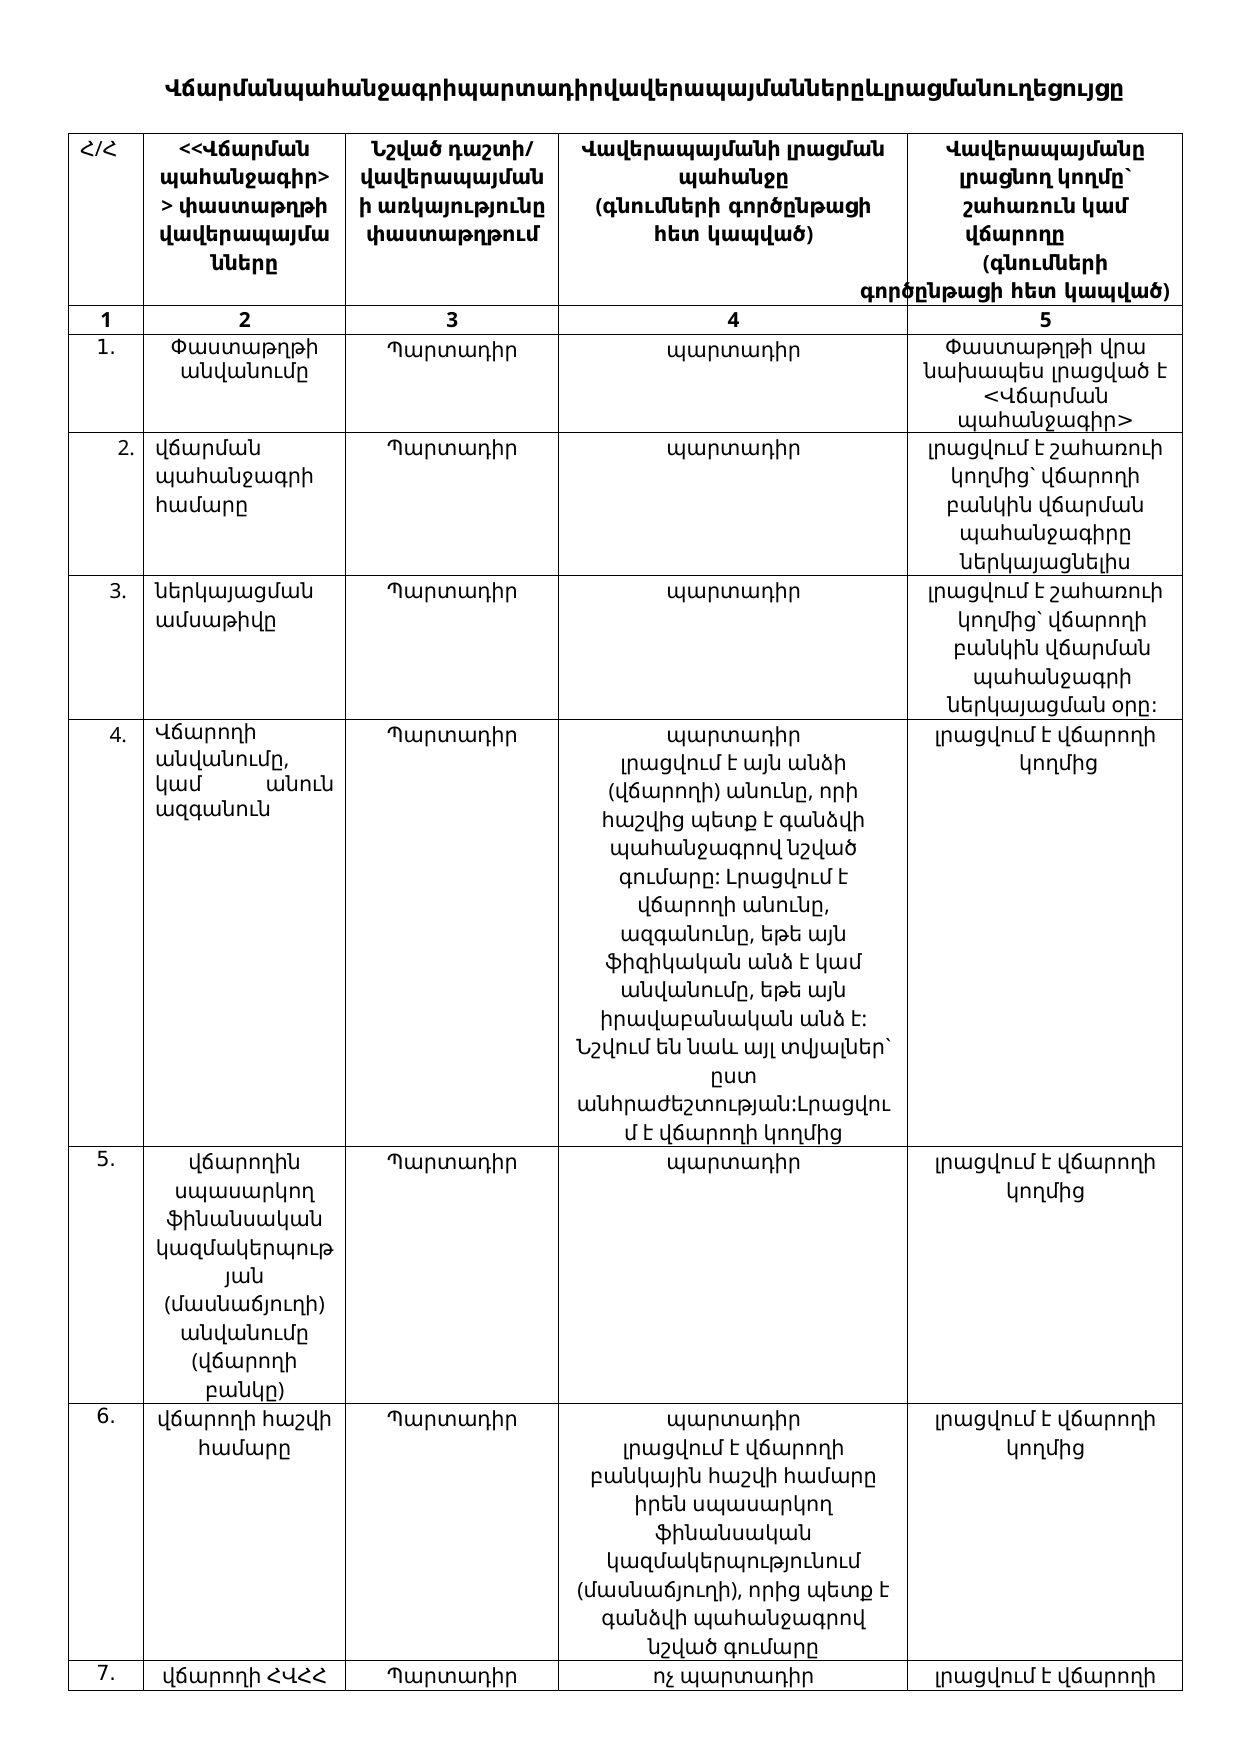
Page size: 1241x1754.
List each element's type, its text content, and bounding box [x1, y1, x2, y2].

table_cell Պարտադիր [346, 576, 558, 719]
table_cell Վճարողի անվանումը, կամ անուն ազգանուն [144, 720, 345, 1146]
table_cell 1. [69, 335, 143, 432]
table_cell Պարտադիր [346, 1147, 558, 1403]
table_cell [908, 1661, 1182, 1690]
table_cell վճարողին սպասարկող ֆինանսական կազմակերպության (մասնաճյուղի) անվանումը (վճարողի բանկը) [144, 1147, 345, 1403]
table_cell 7. [69, 1661, 143, 1690]
table_cell Փաստաթղթի վրա նախապես լրացված է <Վճարման պահանջագիր> [908, 335, 1182, 432]
table_cell 5 [908, 306, 1182, 334]
table_cell վճարման պահանջագրի համարը [144, 433, 345, 575]
table_cell [69, 720, 143, 1146]
table_cell պարտադիր [559, 1147, 907, 1403]
table_cell պարտադիր [559, 433, 907, 575]
table_cell լրացվում է վճարողի կողմից [908, 720, 1182, 1146]
table_cell Պարտադիր [346, 335, 558, 432]
table_cell պարտադիր լրացվում է այն անձի (վճարողի) անունը, որի հաշվից պետք է գանձվի պահանջագրով նշված գումարը: Լրացվում է վճարողի անունը, ազգանունը, եթե այն ֆիզիկական անձ է կամ անվանումը, եթե այն իրավաբանական անձ է: Նշվում են նաև այլ տվյալներ` ըստ անհրաժեշտության:Լրացվում է վճարողի կողմից [559, 720, 907, 1146]
table_cell 2 [144, 306, 345, 334]
table_header Նշված դաշտի/ վավերապայմանի առկայությունը փաստաթղթում [346, 134, 558, 304]
table_cell 6. [69, 1404, 143, 1660]
table_header Վավերապայմանի լրացման պահանջը (գնումների գործընթացի հետ կապված) [559, 134, 907, 304]
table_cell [559, 1661, 907, 1690]
table_cell պարտադիր լրացվում է վճարողի բանկային հաշվի համարը իրեն սպասարկող ֆինանսական կազմակերպությունում (մասնաճյուղի), որից պետք է գանձվի պահանջագրով նշված գումարը [559, 1404, 907, 1660]
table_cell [908, 1404, 1182, 1660]
table_cell 3 [346, 306, 558, 334]
table_cell լրացվում է վճարողի կողմից [908, 1147, 1182, 1403]
text Վճարմանպահանջագրիպարտադիրվավերապայմաններըևլրացմանուղեցույցը [118, 75, 1171, 102]
table_cell վճարողի ՀՎՀՀ [144, 1661, 345, 1690]
table_cell Պարտադիր [346, 1661, 558, 1690]
table_cell լրացվում է շահառուի կողմից` վճարողի բանկին վճարման պահանջագիրը ներկայացնելիս [908, 433, 1182, 575]
table_cell վճարողի հաշվի համարը [144, 1404, 345, 1660]
table_cell 1 [69, 306, 143, 334]
table_header Վավերապայմանը լրացնող կողմը` շահառուն կամ վճարողը (գնումների գործընթացի հետ կապված) [908, 134, 1182, 304]
table_cell Պարտադիր [346, 433, 558, 575]
table_cell ներկայացման ամսաթիվը [144, 576, 345, 719]
table_cell [69, 433, 143, 575]
table_cell 5. [69, 1147, 143, 1403]
table_header <<Վճարման պահանջագիր>> փաստաթղթի վավերապայմանները [144, 134, 345, 304]
table_cell լրացվում է շահառուի կողմից` վճարողի բանկին վճարման պահանջագրի ներկայացման օրը: [908, 576, 1182, 719]
table_cell Պարտադիր [346, 720, 558, 1146]
table_cell պարտադիր [559, 335, 907, 432]
table_cell [69, 576, 143, 719]
table_cell պարտադիր [559, 576, 907, 719]
table_cell Փաստաթղթի անվանումը [144, 335, 345, 432]
table_cell Պարտադիր [346, 1404, 558, 1660]
table_header Հ/Հ [69, 134, 143, 304]
table_cell 4 [559, 306, 907, 334]
